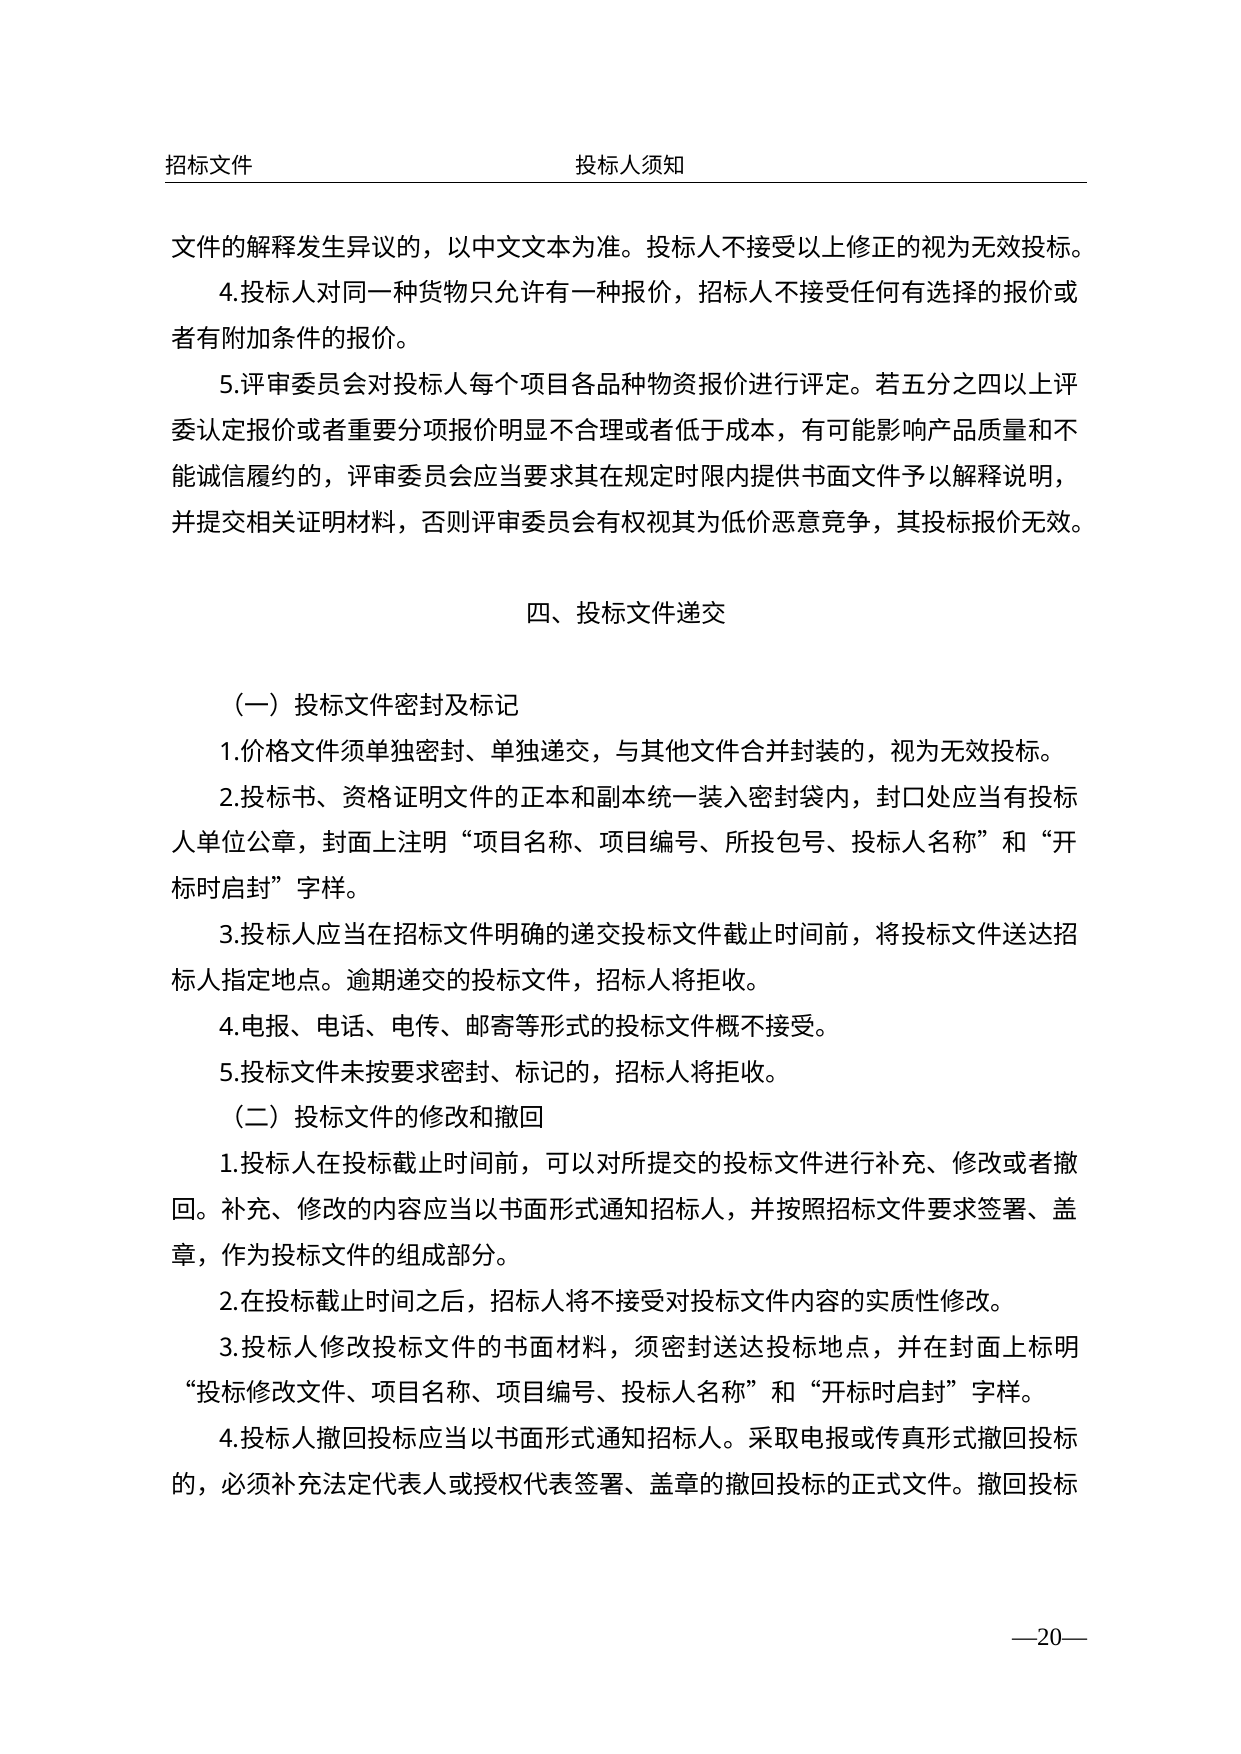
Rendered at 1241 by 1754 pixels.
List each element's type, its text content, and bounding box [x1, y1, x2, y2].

text 4.电报、电话、电传、邮寄等形式的投标文件概不接受。 [171, 998, 1081, 1044]
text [171, 1411, 1081, 1503]
text 5.投标文件未按要求密封、标记的，招标人将拒收。 [171, 1044, 1081, 1090]
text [171, 219, 1081, 265]
text 5.评审委员会对投标人每个项目各品种物资报价进行评定。若五分之四以上评委认定报价或者重要分项报价明显不合理或者低于成本，有可能影响产品质量和不能诚信履约的，评审委员会应当要求其在规定时限内提供书面文件予以解释说明，并提交相关证明材料，否则评审委员会有权视其为低价恶意竞争，其投标报价无效。 [171, 357, 1081, 540]
text 四、投标文件递交 [171, 586, 1081, 632]
text 3.投标人修改投标文件的书面材料，须密封送达投标地点，并在封面上标明“投标修改文件、项目名称、项目编号、投标人名称”和“开标时启封”字样。 [171, 1319, 1081, 1411]
text （二）投标文件的修改和撤回 [171, 1090, 1081, 1136]
text （一）投标文件密封及标记 [171, 678, 1081, 723]
text 2.在投标截止时间之后，招标人将不接受对投标文件内容的实质性修改。 [171, 1273, 1081, 1319]
text 3.投标人应当在招标文件明确的递交投标文件截止时间前，将投标文件送达招标人指定地点。逾期递交的投标文件，招标人将拒收。 [171, 907, 1081, 998]
text 4.投标人对同一种货物只允许有一种报价，招标人不接受任何有选择的报价或者有附加条件的报价。 [171, 265, 1081, 357]
text 1.投标人在投标截止时间前，可以对所提交的投标文件进行补充、修改或者撤回。补充、修改的内容应当以书面形式通知招标人，并按照招标文件要求签署、盖章，作为投标文件的组成部分。 [171, 1136, 1081, 1273]
text 1.价格文件须单独密封、单独递交，与其他文件合并封装的，视为无效投标。 [171, 723, 1081, 769]
text 2.投标书、资格证明文件的正本和副本统一装入密封袋内，封口处应当有投标人单位公章，封面上注明“项目名称、项目编号、所投包号、投标人名称”和“开标时启封”字样。 [171, 769, 1081, 907]
